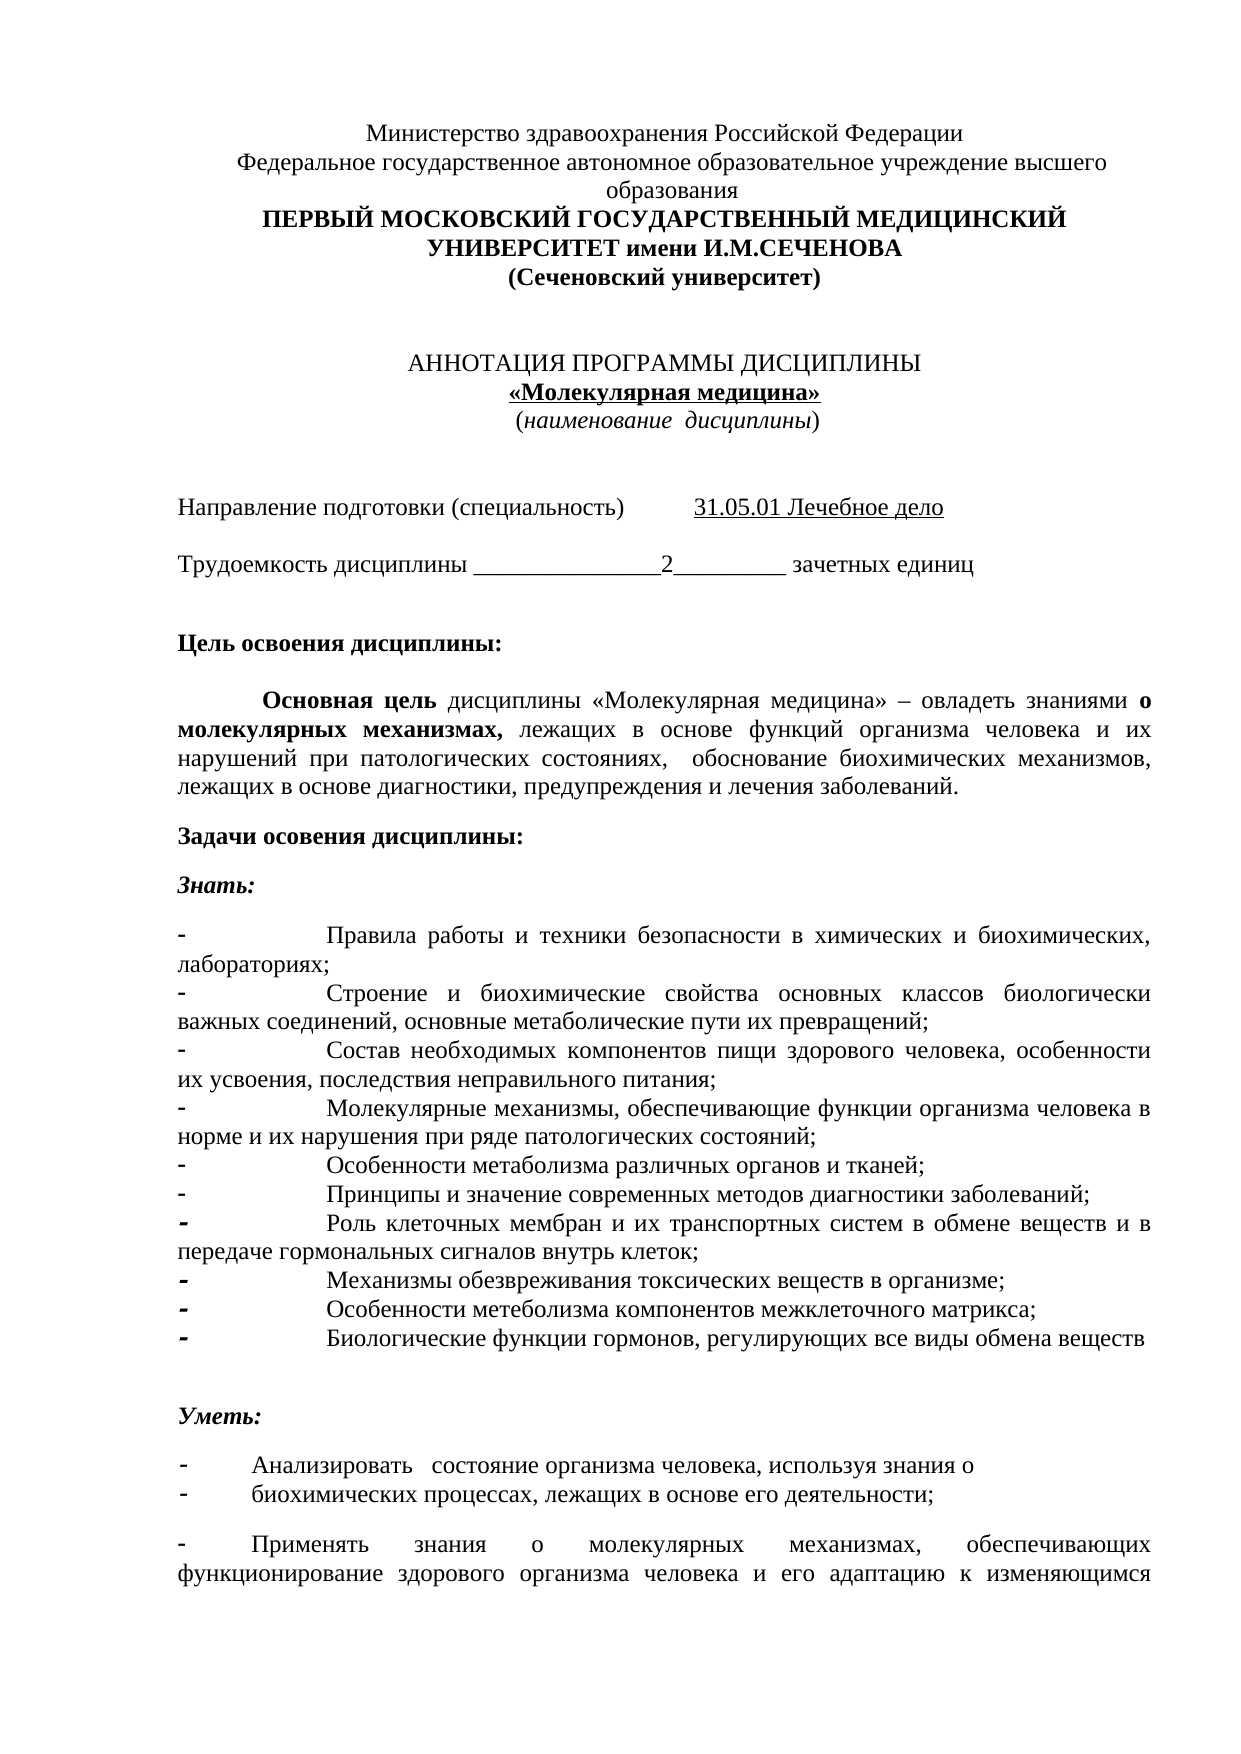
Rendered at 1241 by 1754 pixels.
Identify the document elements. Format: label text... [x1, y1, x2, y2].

text ПЕРВЫЙ МОСКОВСКИЙ ГОСУДАРСТВЕННЫЙ МЕДИЦИНСКИЙ [177, 204, 1152, 233]
text Министерство здравоохранения Российской Федерации [177, 118, 1152, 147]
text Задачи осовения дисциплины: [177, 821, 1152, 850]
list Особенности метаболизма различных органов и тканей; [177, 1150, 1152, 1179]
text (наименование дисциплины) [177, 406, 1152, 434]
text Федеральное государственное автономное образовательное учреждение высшего образования [177, 147, 1167, 204]
text Основная цель дисциплины «Молекулярная медицина» – овладеть знаниями о молекулярных механизмах, лежащих в основе функций организма человека и их нарушений при патологических состояниях, обоснование биохимических механизмов, лежащих в основе диагностики, предупреждения и лечения заболеваний. [177, 685, 1152, 800]
list Биологические функции гормонов, регулирующих все виды обмена веществ [177, 1323, 1152, 1351]
list Роль клеточных мембран и их транспортных систем в обмене веществ и в передаче гормональных сигналов внутрь клеток; [177, 1208, 1152, 1265]
text Уметь: [177, 1401, 1152, 1430]
list Правила работы и техники безопасности в химических и биохимических, лабораториях; [177, 920, 1152, 978]
list Молекулярные механизмы, обеспечивающие функции организма человека в норме и их нарушения при ряде патологических состояний; [177, 1093, 1152, 1150]
text Направление подготовки (специальность) 31.05.01 Лечебное дело [177, 492, 1152, 521]
text Цель освоения дисциплины: [177, 628, 1152, 656]
list Особенности метеболизма компонентов межклеточного матрикса; [177, 1294, 1152, 1323]
text Трудоемкость дисциплины _______________2_________ зачетных единиц [177, 549, 1152, 578]
list Строение и биохимические свойства основных классов биологически важных соединений, основные метаболические пути их превращений; [177, 978, 1152, 1035]
text УНИВЕРСИТЕТ имени И.М.СЕЧЕНОВА [177, 233, 1152, 262]
text (Сеченовский университет) [177, 262, 1152, 291]
text Знать: [177, 871, 1152, 899]
list биохимических процессах, лежащих в основе его деятельности; [177, 1479, 1152, 1508]
list Состав необходимых компонентов пищи здорового человека, особенности их усвоения, последствия неправильного питания; [177, 1035, 1152, 1093]
text «Молекулярная медицина» [177, 377, 1152, 406]
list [177, 1529, 1152, 1586]
text АННОТАЦИЯ ПРОГРАММЫ ДИСЦИПЛИНЫ [177, 348, 1152, 377]
list Анализировать состояние организма человека, используя знания о [177, 1451, 1152, 1479]
list Механизмы обезвреживания токсических веществ в организме; [177, 1265, 1152, 1294]
list Принципы и значение современных методов диагностики заболеваний; [177, 1179, 1152, 1208]
